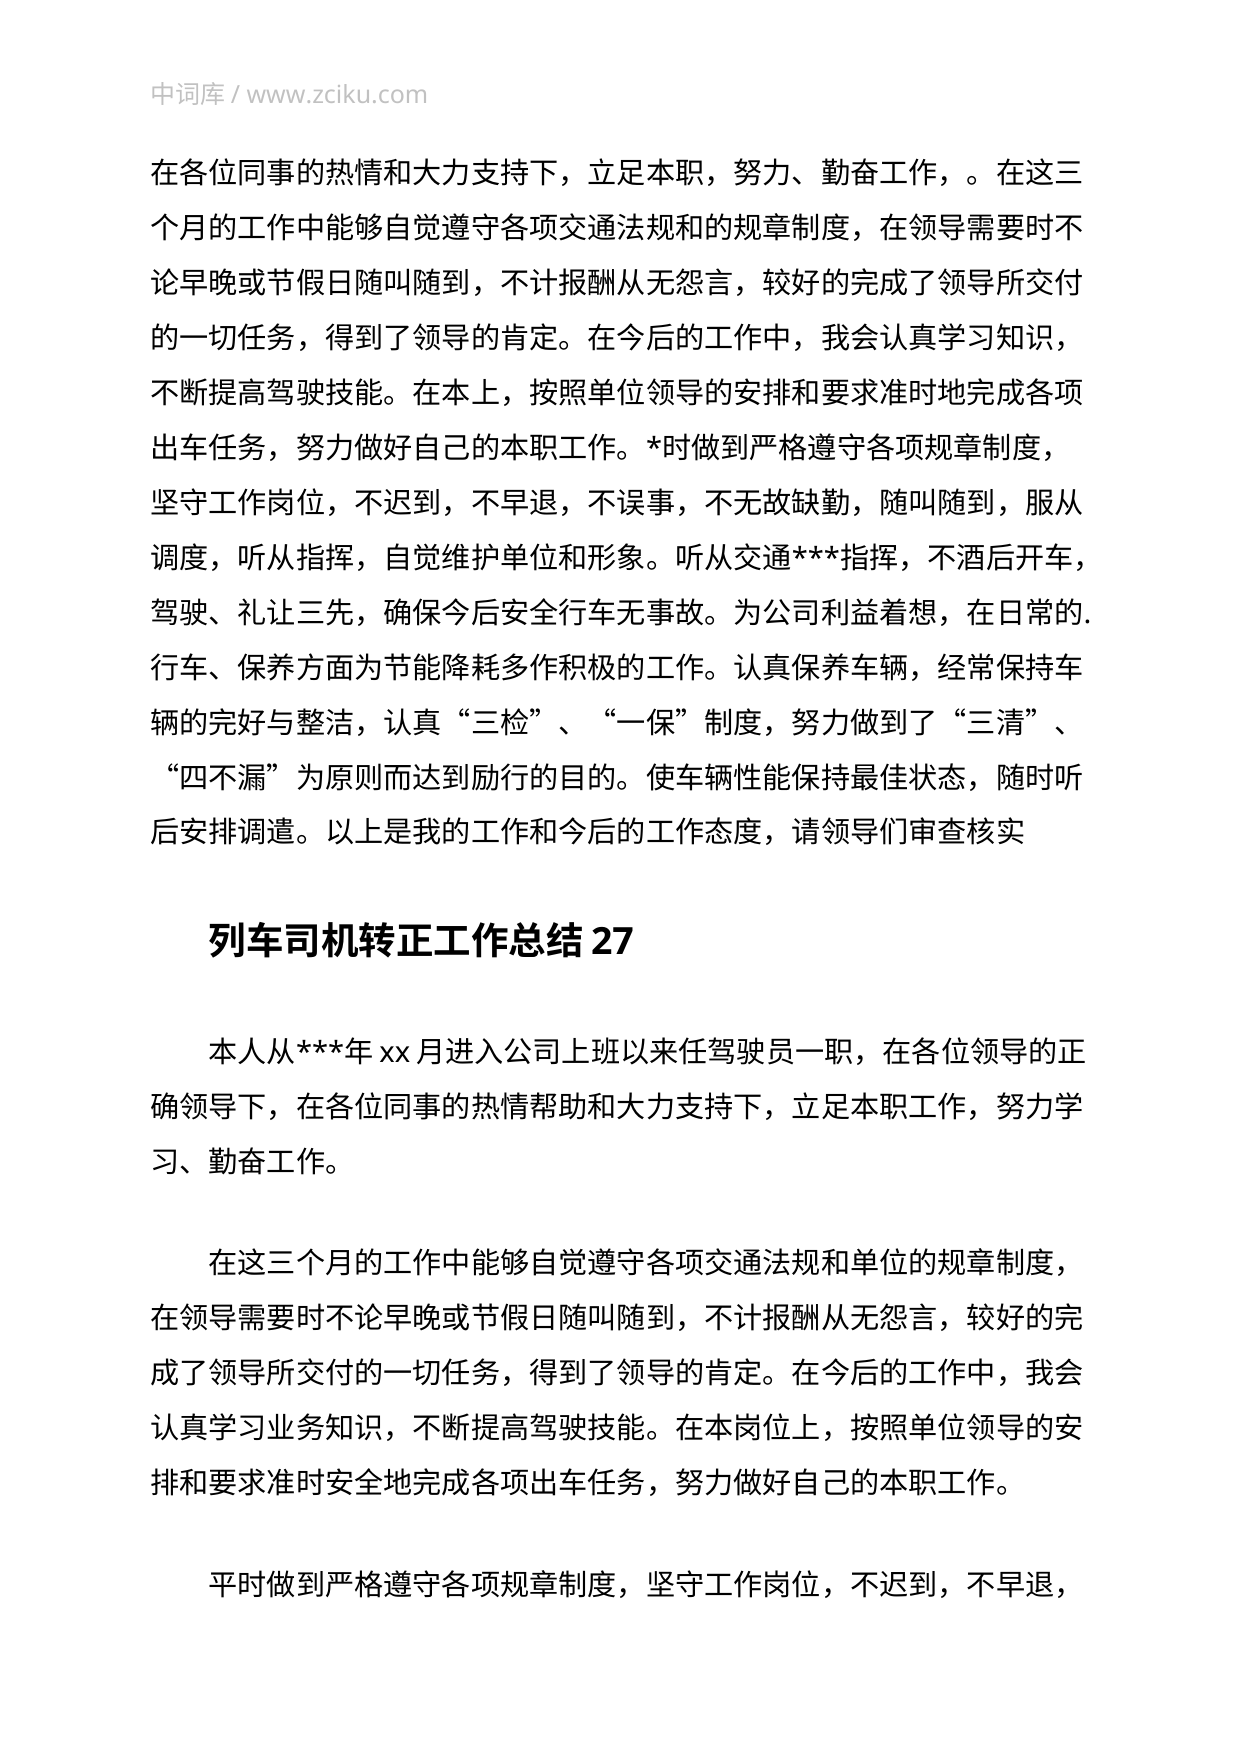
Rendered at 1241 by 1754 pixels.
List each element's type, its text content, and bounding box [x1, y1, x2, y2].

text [150, 150, 1090, 851]
text 本人从***年xx月进入公司上班以来任驾驶员一职，在各位领导的正确领导下，在各位同事的热情帮助和大力支持下，立足本职工作，努力学习、勤奋工作。 [150, 1028, 1090, 1181]
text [150, 1561, 1090, 1604]
text 列车司机转正工作总结27 [150, 911, 1090, 965]
text 在这三个月的工作中能够自觉遵守各项交通法规和单位的规章制度，在领导需要时不论早晚或节假日随叫随到，不计报酬从无怨言，较好的完成了领导所交付的一切任务，得到了领导的肯定。在今后的工作中，我会认真学习业务知识，不断提高驾驶技能。在本岗位上，按照单位领导的安排和要求准时安全地完成各项出车任务，努力做好自己的本职工作。 [150, 1240, 1090, 1502]
